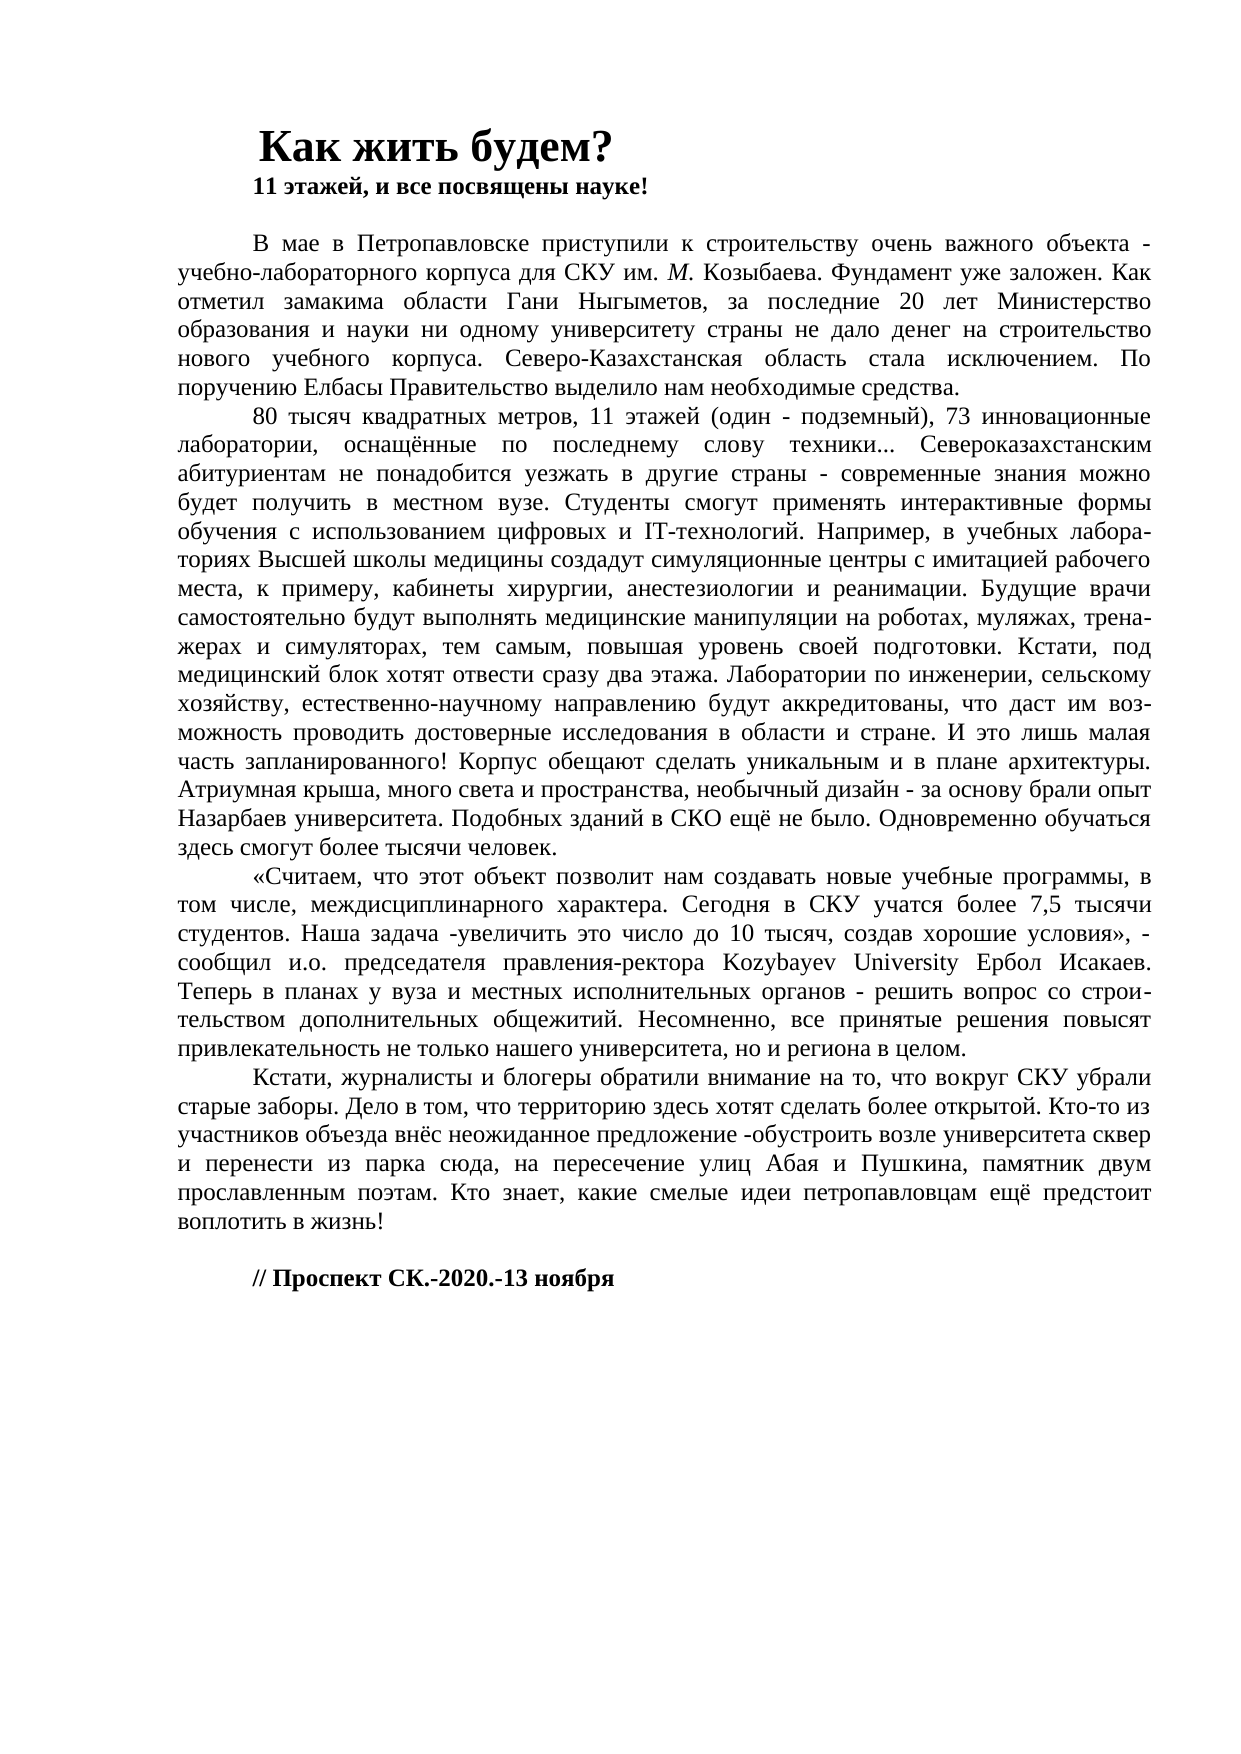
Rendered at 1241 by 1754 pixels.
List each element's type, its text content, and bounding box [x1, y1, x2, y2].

text 80 тысяч квадратных метров, 11 этажей (один - подземный), 73 инновационные лаборатории, оснащённые по последнему слову техники... Североказахстанским абитуриентам не понадобится уезжать в другие страны - современные знания можно будет получить в местном вузе. Студенты смогут применять интерактивные формы обучения с использованием цифровых и IТ-технологий. Например, в учебных лабораториях Высшей школы медицины создадут симуляционные центры с имитацией рабочего места, к примеру, кабинеты хирургии, анестезиологии и реанимации. Будущие врачи самостоятельно будут выполнять медицинские манипуляции на роботах, муляжах, тренажерах и симуляторах, тем самым, повышая уровень своей подготовки. Кстати, под медицинский блок хотят отвести сразу два этажа. Лаборатории по инженерии, сельскому хозяйству, естественно-научному направлению будут аккредитованы, что даст им возможность проводить достоверные исследования в области и стране. И это лишь малая часть запланированного! Корпус обещают сделать уникальным и в плане архитектуры. Атриумная крыша, много света и пространства, необычный дизайн - за основу брали опыт Назарбаев университета. Подобных зданий в СКО ещё не было. Одновременно обучаться здесь смогут более тысячи человек. [177, 401, 1152, 861]
text Кстати, журналисты и блогеры обратили внимание на то, что вокруг СКУ убрали старые заборы. Дело в том, что территорию здесь хотят сделать более открытой. Кто-то из участников объезда внёс неожиданное предложение -обустроить возле университета сквер и перенести из парка сюда, на пересечение улиц Абая и Пушкина, памятник двум прославленным поэтам. Кто знает, какие смелые идеи петропавловцам ещё предстоит воплотить в жизнь! [177, 1062, 1152, 1234]
text // Проспект СК.-2020.-13 ноября [177, 1263, 1152, 1292]
text В мае в Петропавловске приступили к строительству очень важного объекта - учебно-лабораторного корпуса для СКУ им. М. Козыбаева. Фундамент уже заложен. Как отметил замакима области Гани Ныгыметов, за последние 20 лет Министерство образования и науки ни одному университету страны не дало денег на строительство нового учебного корпуса. Северо-Казахстанская область стала исключением. По поручению Елбасы Правительство выделило нам необходимые средства. [177, 228, 1152, 401]
text Как жить будем? [177, 118, 1152, 171]
text «Считаем, что этот объект позволит нам создавать новые учебные программы, в том числе, междисциплинарного характера. Сегодня в СКУ учатся более 7,5 тысячи студентов. Наша задача -увеличить это число до 10 тысяч, создав хорошие условия», - сообщил и.о. председателя правления-ректора Kozybayev University Ербол Исакаев. Теперь в планах у вуза и местных исполнительных органов - решить вопрос со строительством дополнительных общежитий. Несомненно, все принятые решения повысят привлекательность не только нашего университета, но и региона в целом. [177, 861, 1152, 1062]
text 11 этажей, и все посвящены науке! [177, 171, 1152, 199]
